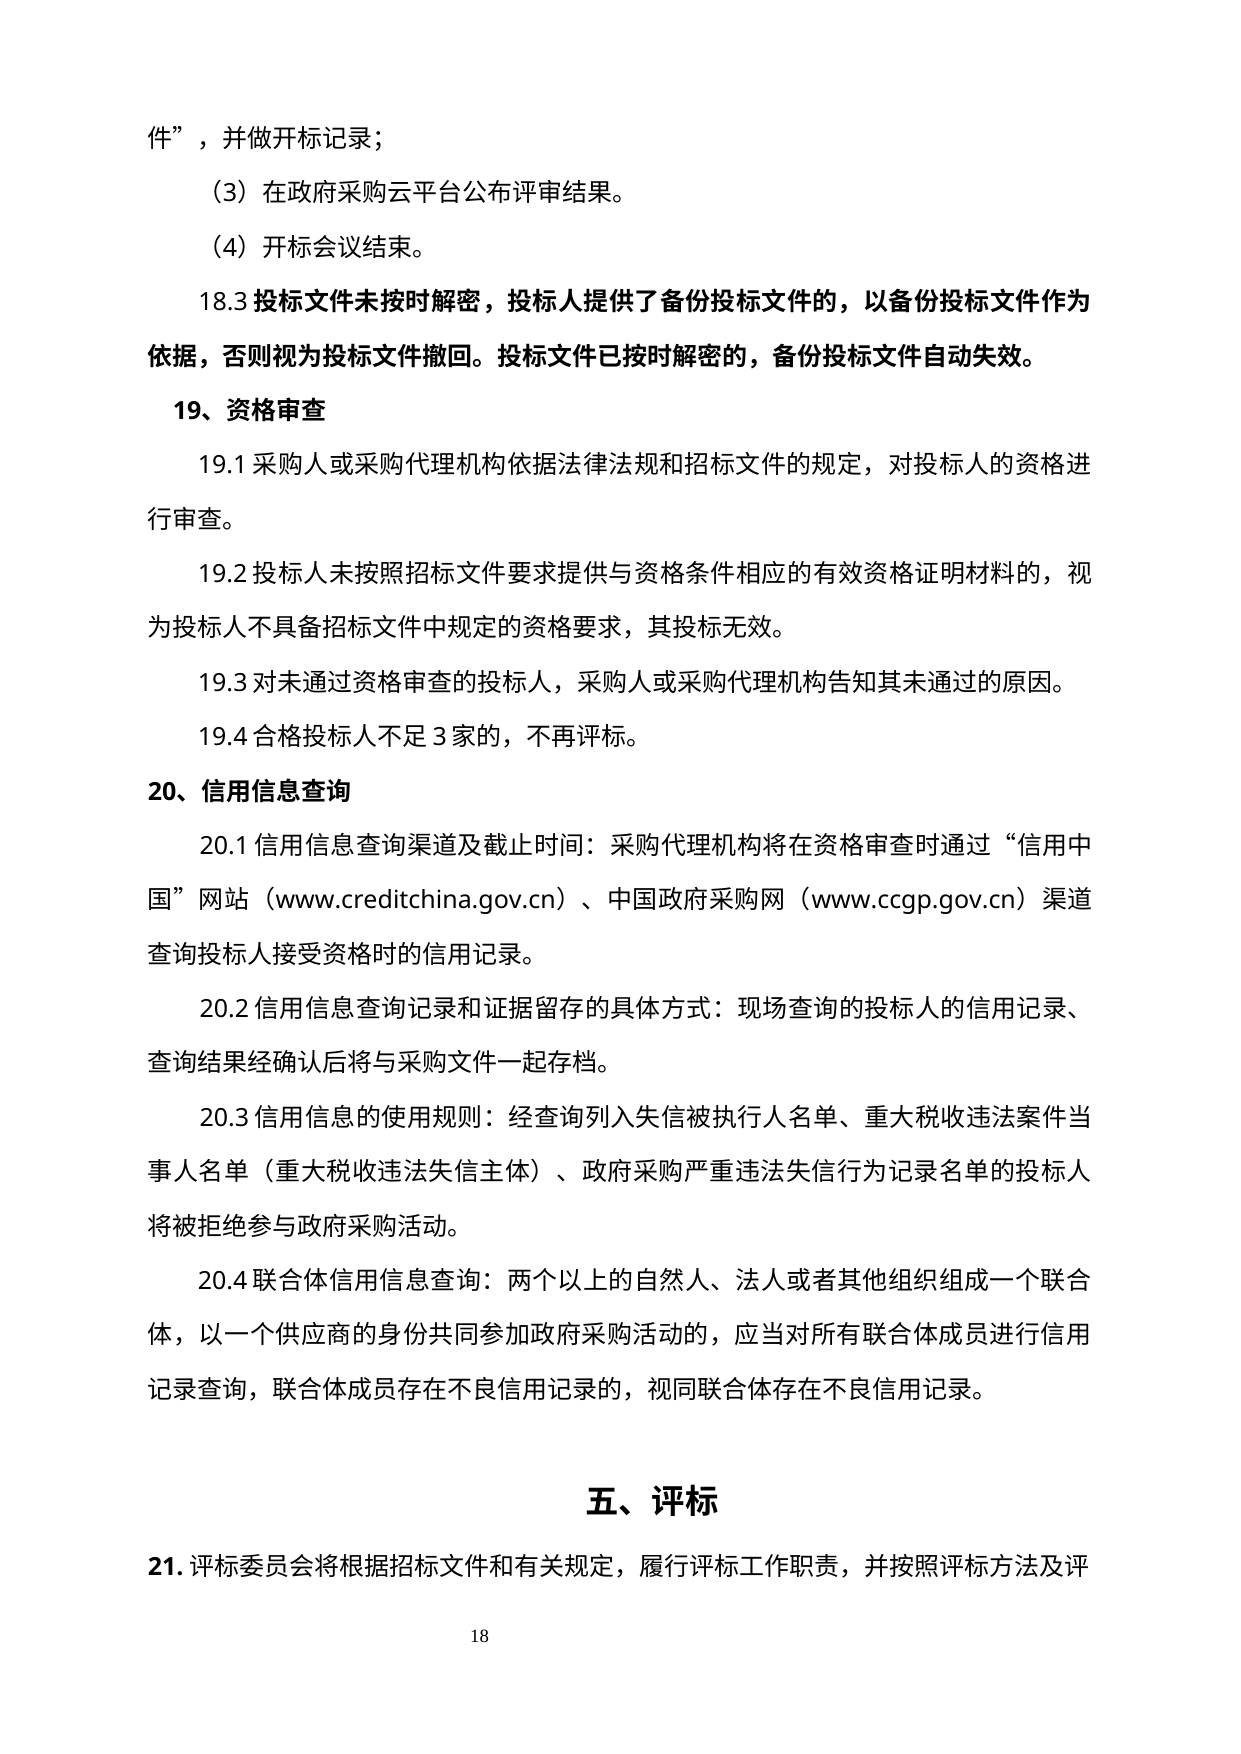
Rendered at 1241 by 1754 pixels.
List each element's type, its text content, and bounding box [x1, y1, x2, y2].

text （3）在政府采购云平台公布评审结果。 [148, 173, 1092, 209]
text 五、评标 [160, 1474, 1092, 1523]
text （4）开标会议结束。 [148, 227, 1092, 263]
text 19.3对未通过资格审查的投标人，采购人或采购代理机构告知其未通过的原因。 [148, 662, 1092, 698]
text 20、信用信息查询 [148, 771, 1092, 807]
text 19.1采购人或采购代理机构依据法律法规和招标文件的规定，对投标人的资格进行审查。 [148, 445, 1092, 535]
text 20.3信用信息的使用规则：经查询列入失信被执行人名单、重大税收违法案件当事人名单（重大税收违法失信主体）、政府采购严重违法失信行为记录名单的投标人将被拒绝参与政府采购活动。 [148, 1097, 1092, 1242]
text 20.4联合体信用信息查询：两个以上的自然人、法人或者其他组织组成一个联合体，以一个供应商的身份共同参加政府采购活动的，应当对所有联合体成员进行信用记录查询，联合体成员存在不良信用记录的，视同联合体存在不良信用记录。 [148, 1260, 1092, 1405]
text 19.4合格投标人不足3家的，不再评标。 [148, 717, 1092, 753]
text 18.3投标文件未按时解密，投标人提供了备份投标文件的，以备份投标文件作为依据，否则视为投标文件撤回。投标文件已按时解密的，备份投标文件自动失效。 [148, 282, 1092, 372]
text 19.2投标人未按照招标文件要求提供与资格条件相应的有效资格证明材料的，视为投标人不具备招标文件中规定的资格要求，其投标无效。 [148, 553, 1092, 644]
text 20.2信用信息查询记录和证据留存的具体方式：现场查询的投标人的信用记录、查询结果经确认后将与采购文件一起存档。 [148, 988, 1092, 1079]
text 19、资格审查 [148, 390, 1092, 427]
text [148, 118, 1092, 155]
text 20.1信用信息查询渠道及截止时间：采购代理机构将在资格审查时通过“信用中国”网站（www.creditchina.gov.cn）、中国政府采购网（www.ccgp.gov.cn）渠道查询投标人接受资格时的信用记录。 [148, 825, 1092, 970]
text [148, 1547, 1092, 1583]
